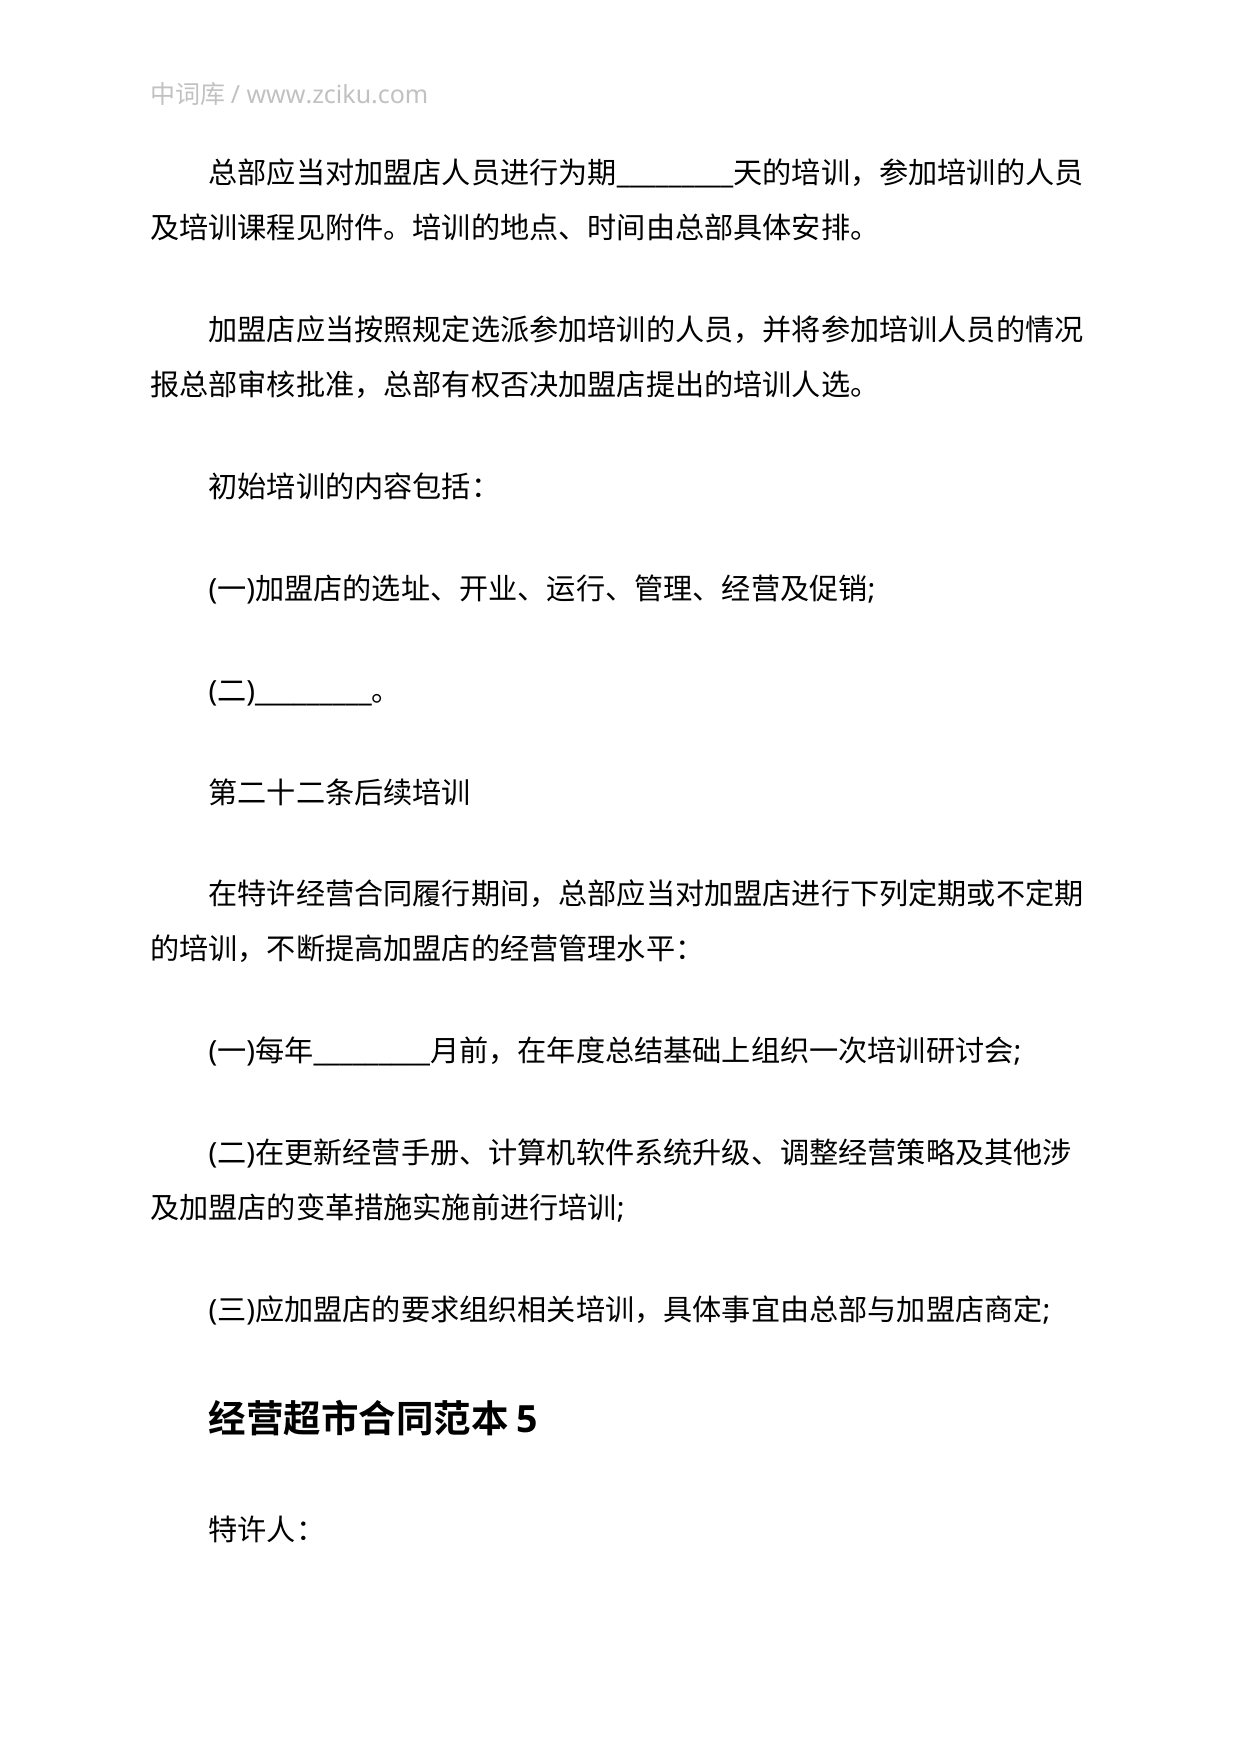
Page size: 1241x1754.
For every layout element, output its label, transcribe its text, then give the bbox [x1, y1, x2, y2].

text 初始培训的内容包括： [150, 463, 1090, 506]
text 总部应当对加盟店人员进行为期_________天的培训，参加培训的人员及培训课程见附件。培训的地点、时间由总部具体安排。 [150, 150, 1090, 247]
text (二)在更新经营手册、计算机软件系统升级、调整经营策略及其他涉及加盟店的变革措施实施前进行培训; [150, 1129, 1090, 1227]
text 第二十二条后续培训 [150, 769, 1090, 811]
text (二)_________。 [150, 667, 1090, 709]
text 特许人： [150, 1506, 1090, 1548]
text (一)加盟店的选址、开业、运行、管理、经营及促销; [150, 565, 1090, 608]
text 经营超市合同范本5 [150, 1388, 1090, 1443]
text (三)应加盟店的要求组织相关培训，具体事宜由总部与加盟店商定; [150, 1287, 1090, 1329]
text (一)每年_________月前，在年度总结基础上组织一次培训研讨会; [150, 1028, 1090, 1070]
text 在特许经营合同履行期间，总部应当对加盟店进行下列定期或不定期的培训，不断提高加盟店的经营管理水平： [150, 871, 1090, 968]
text 加盟店应当按照规定选派参加培训的人员，并将参加培训人员的情况报总部审核批准，总部有权否决加盟店提出的培训人选。 [150, 307, 1090, 404]
